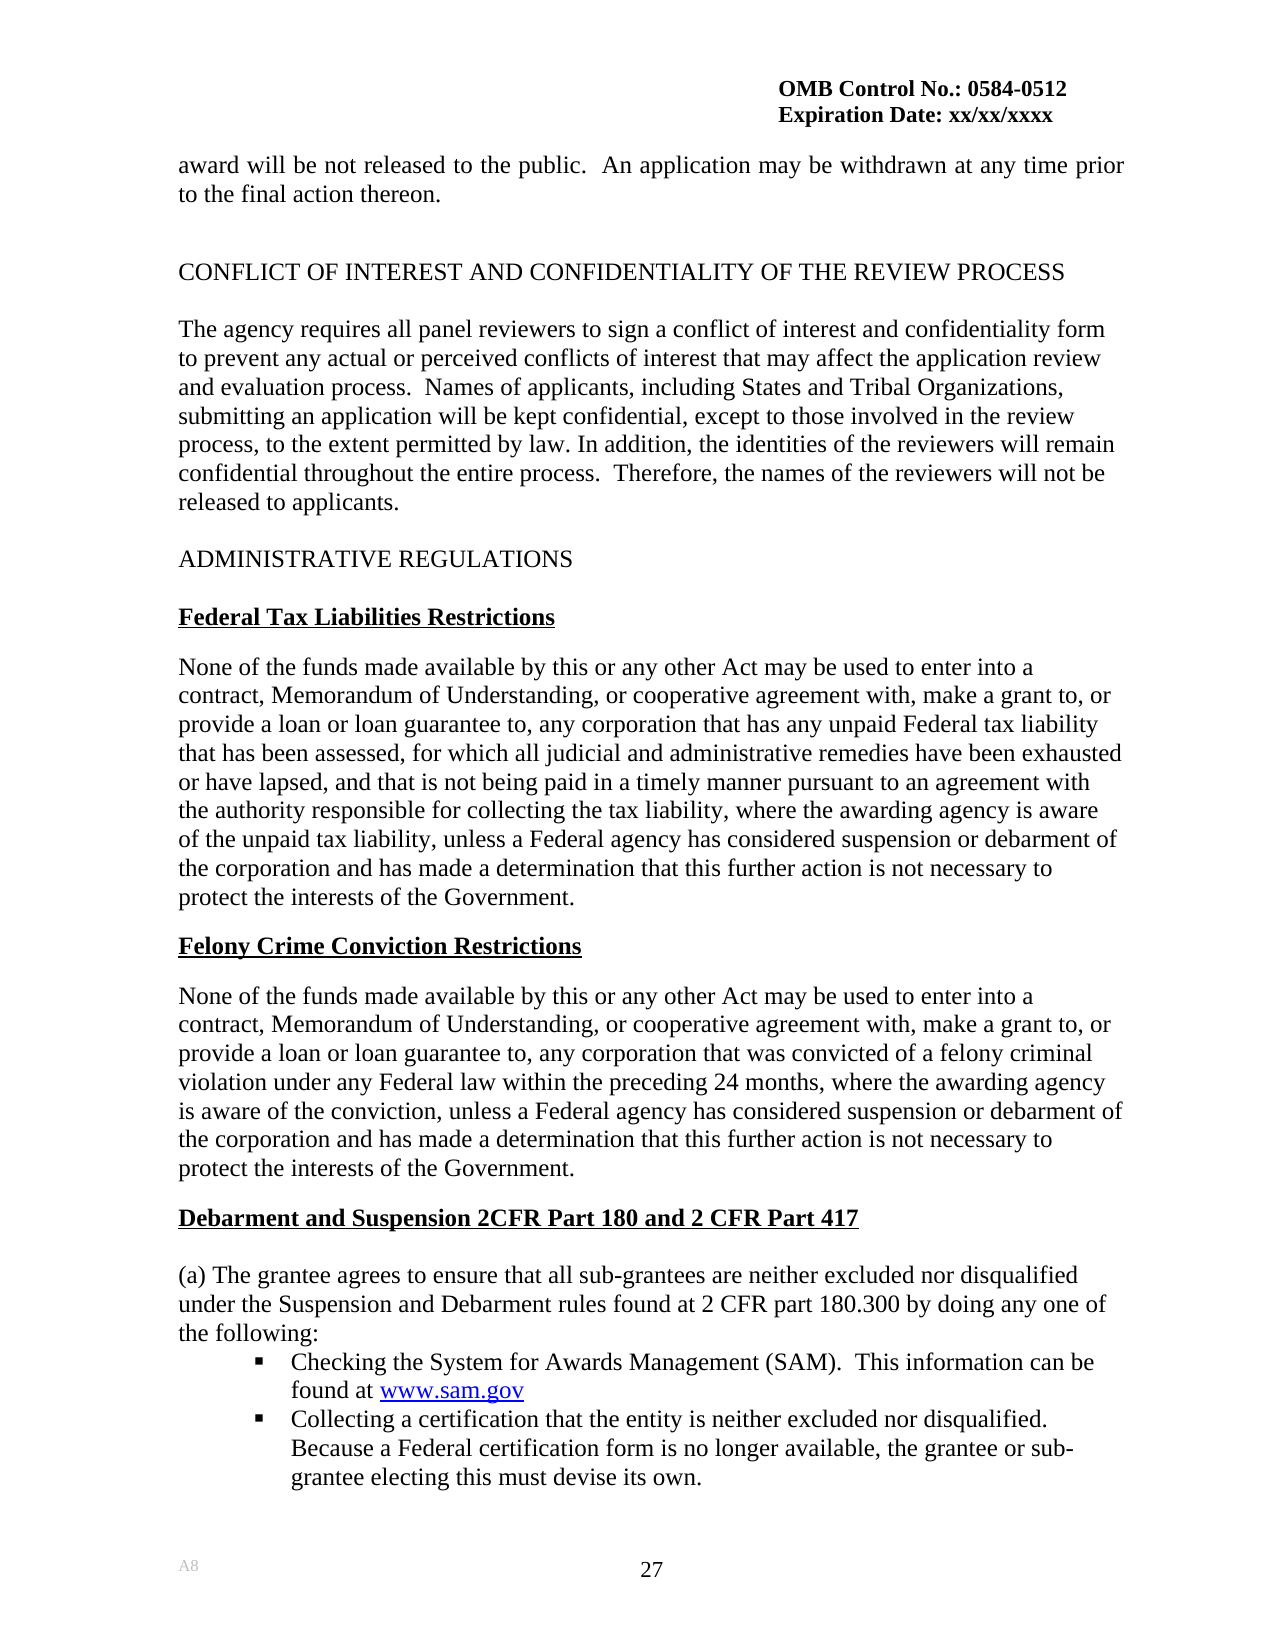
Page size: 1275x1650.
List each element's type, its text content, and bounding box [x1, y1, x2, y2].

text None of the funds made available by this or any other Act may be used to enter into a contract, Memorandum of Understanding, or cooperative agreement with, make a grant to, or provide a loan or loan guarantee to, any corporation that was convicted of a felony criminal violation under any Federal law within the preceding 24 months, where the awarding agency is aware of the conviction, unless a Federal agency has considered suspension or debarment of the corporation and has made a determination that this further action is not necessary to protect the interests of the Government. [178, 981, 1125, 1182]
list CONFLICT OF INTEREST AND CONFIDENTIALITY OF THE REVIEW PROCESS [178, 257, 1125, 286]
text Felony Crime Conviction Restrictions [178, 931, 1125, 960]
list Collecting a certification that the entity is neither excluded nor disqualified. Because a Federal certification form is no longer available, the grantee or sub-grantee electing this must devise its own. [253, 1404, 1125, 1490]
text ADMINISTRATIVE REGULATIONS [178, 544, 1125, 573]
text Federal Tax Liabilities Restrictions [178, 602, 1125, 631]
text The agency requires all panel reviewers to sign a conflict of interest and confidentiality form to prevent any actual or perceived conflicts of interest that may affect the application review and evaluation process. Names of applicants, including States and Tribal Organizations, submitting an application will be kept confidential, except to those involved in the review process, to the extent permitted by law. In addition, the identities of the reviewers will remain confidential throughout the entire process. Therefore, the names of the reviewers will not be released to applicants. [178, 314, 1125, 516]
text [178, 150, 1125, 207]
list Checking the System for Awards Management (SAM). This information can be found at www.sam.gov [253, 1347, 1125, 1404]
list Debarment and Suspension 2CFR Part 180 and 2 CFR Part 417 [178, 1203, 1125, 1232]
text None of the funds made available by this or any other Act may be used to enter into a contract, Memorandum of Understanding, or cooperative agreement with, make a grant to, or provide a loan or loan guarantee to, any corporation that has any unpaid Federal tax liability that has been assessed, for which all judicial and administrative remedies have been exhausted or have lapsed, and that is not being paid in a timely manner pursuant to an agreement with the authority responsible for collecting the tax liability, where the awarding agency is aware of the unpaid tax liability, unless a Federal agency has considered suspension or debarment of the corporation and has made a determination that this further action is not necessary to protect the interests of the Government. [178, 652, 1125, 910]
list (a) The grantee agrees to ensure that all sub-grantees are neither excluded nor disqualified under the Suspension and Debarment rules found at 2 CFR part 180.300 by doing any one of the following: [178, 1260, 1125, 1347]
